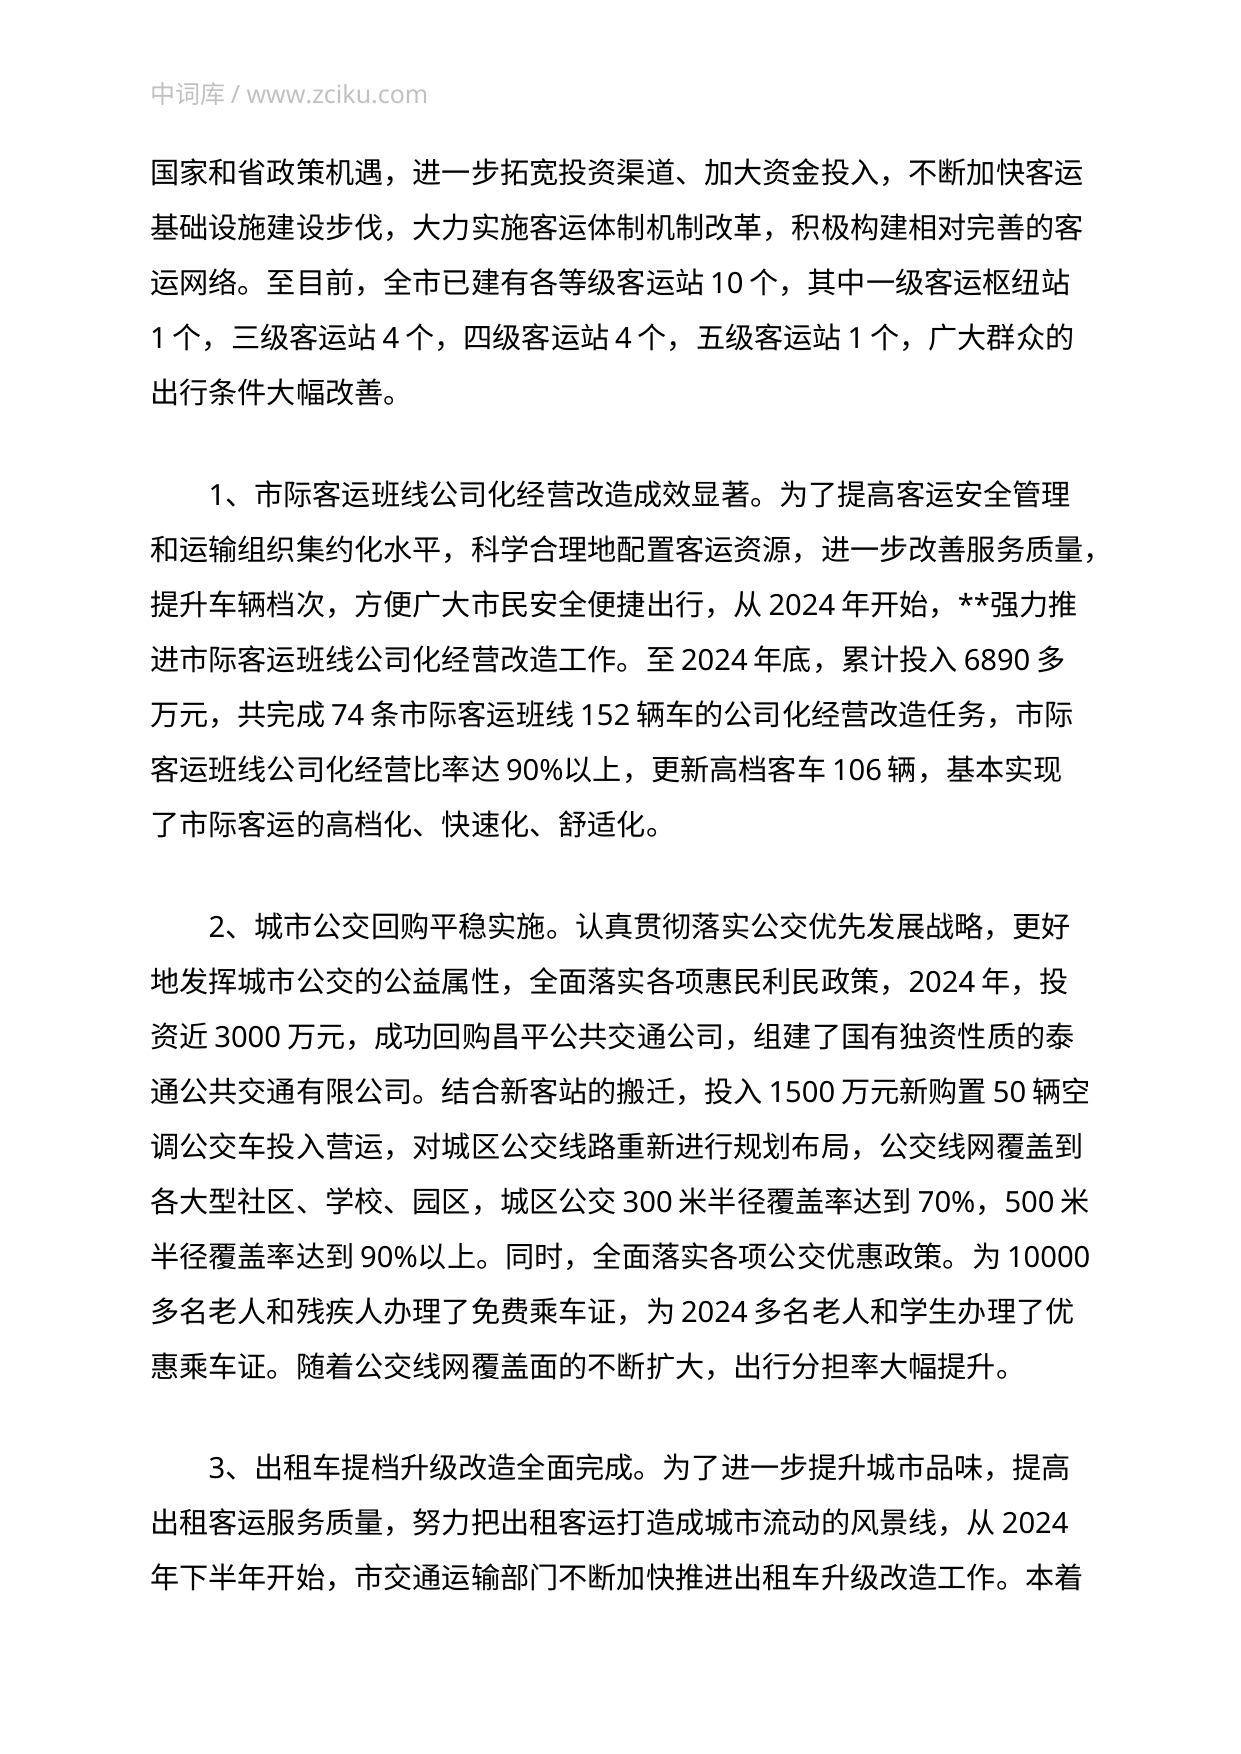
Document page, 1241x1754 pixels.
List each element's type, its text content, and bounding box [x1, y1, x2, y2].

text 2、城市公交回购平稳实施。认真贯彻落实公交优先发展战略，更好地发挥城市公交的公益属性，全面落实各项惠民利民政策，2024年，投资近3000万元，成功回购昌平公共交通公司，组建了国有独资性质的泰通公共交通有限公司。结合新客站的搬迁，投入1500万元新购置50辆空调公交车投入营运，对城区公交线路重新进行规划布局，公交线网覆盖到各大型社区、学校、园区，城区公交300米半径覆盖率达到70%，500米半径覆盖率达到90%以上。同时，全面落实各项公交优惠政策。为10000多名老人和残疾人办理了免费乘车证，为2024多名老人和学生办理了优惠乘车证。随着公交线网覆盖面的不断扩大，出行分担率大幅提升。 [150, 903, 1090, 1385]
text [150, 1445, 1090, 1597]
text 1、市际客运班线公司化经营改造成效显著。为了提高客运安全管理和运输组织集约化水平，科学合理地配置客运资源，进一步改善服务质量，提升车辆档次，方便广大市民安全便捷出行，从2024年开始，**强力推进市际客运班线公司化经营改造工作。至2024年底，累计投入6890多万元，共完成74条市际客运班线152辆车的公司化经营改造任务，市际客运班线公司化经营比率达90%以上，更新高档客车106辆，基本实现了市际客运的高档化、快速化、舒适化。 [150, 472, 1090, 844]
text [150, 150, 1090, 412]
